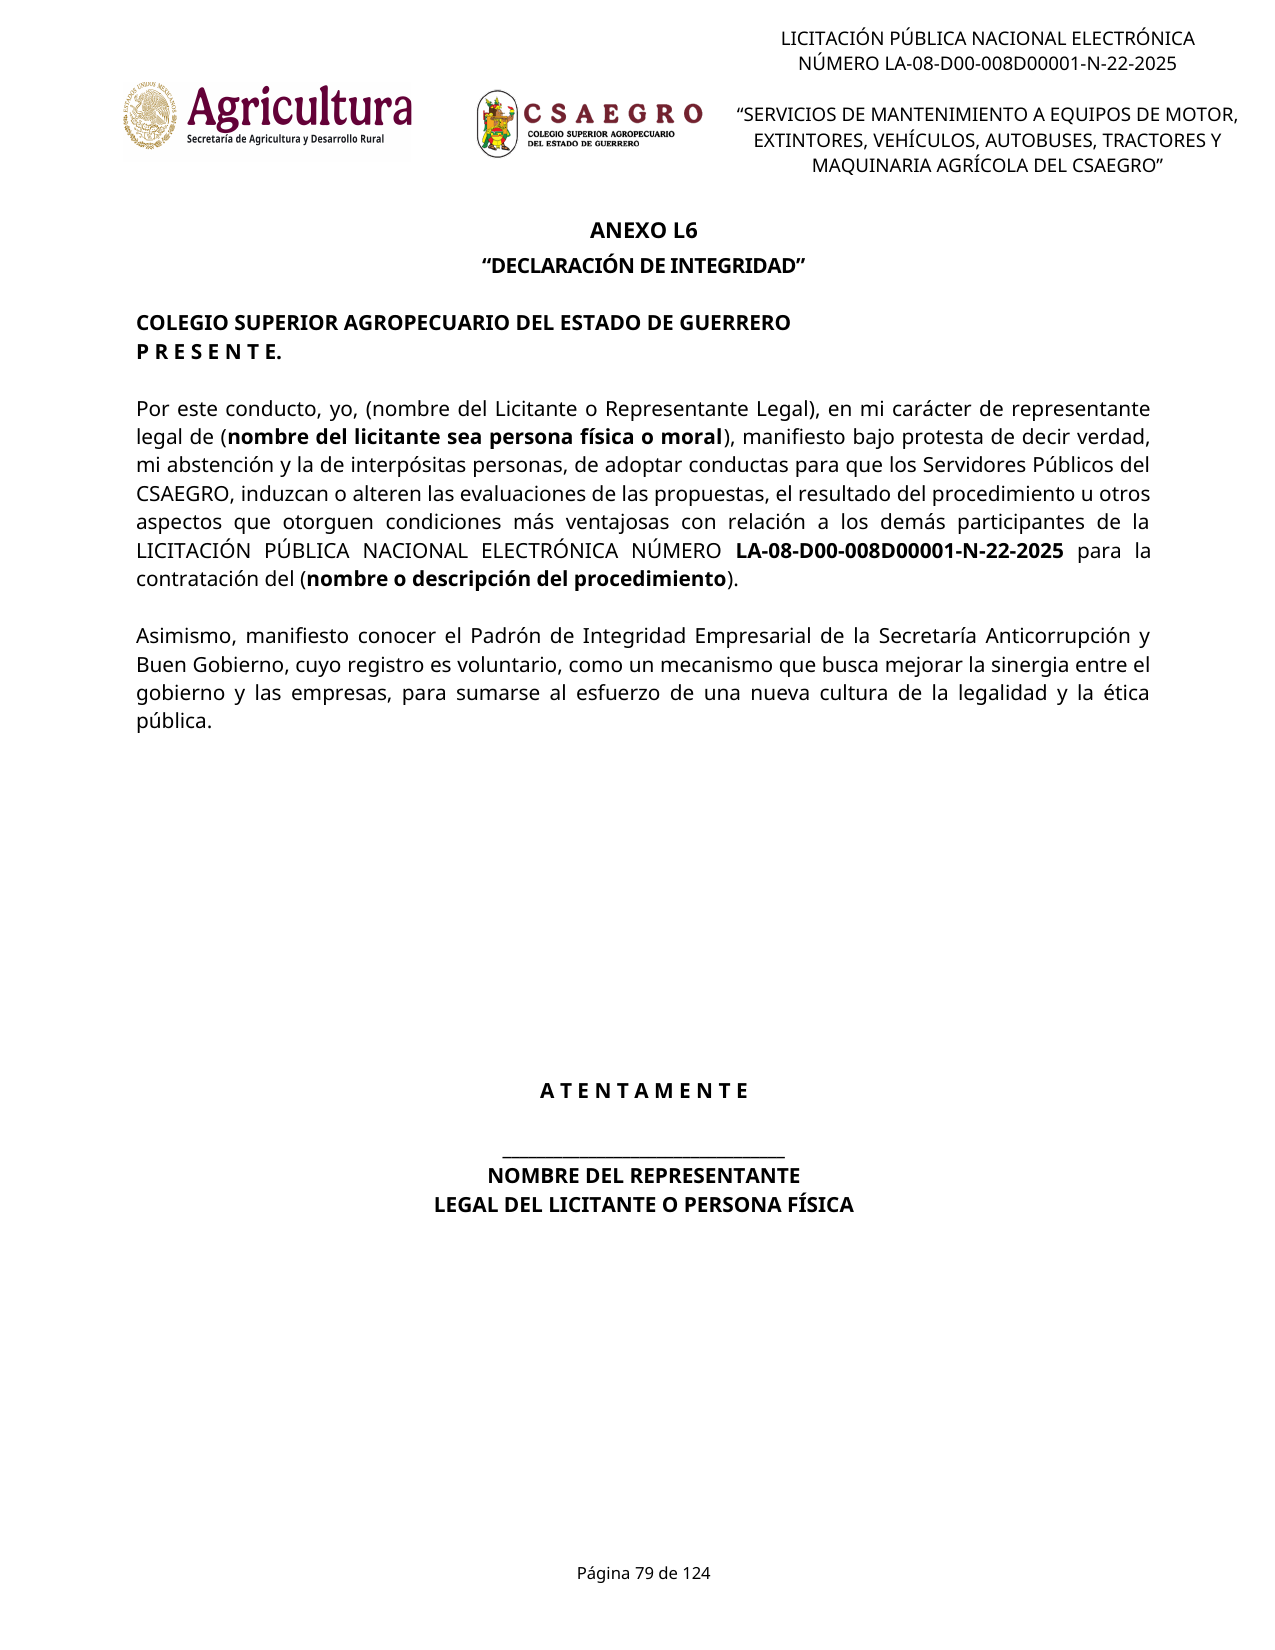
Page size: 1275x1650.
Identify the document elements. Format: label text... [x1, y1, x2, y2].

text COLEGIO SUPERIOR AGROPECUARIO DEL ESTADO DE GUERRERO [136, 308, 1152, 337]
text NOMBRE DEL REPRESENTANTE [136, 1162, 1152, 1190]
picture [123, 82, 412, 162]
text Asimismo, manifiesto conocer el Padrón de Integridad Empresarial de la Secretaría Anticorrupción y Buen Gobierno, cuyo registro es voluntario, como un mecanismo que busca mejorar la sinergia entre el gobierno y las empresas, para sumarse al esfuerzo de una nueva cultura de la legalidad y la ética pública. [136, 621, 1152, 735]
text P R E S E N T E. [136, 337, 1152, 365]
subtitle “DECLARACIÓN DE INTEGRIDAD” [136, 252, 1152, 280]
picture [474, 80, 707, 162]
text A T E N T A M E N T E [136, 1076, 1152, 1105]
text LEGAL DEL LICITANTE O PERSONA FÍSICA [136, 1190, 1152, 1218]
text _________________________________ [136, 1133, 1152, 1162]
subtitle ANEXO L6 [136, 216, 1152, 245]
text Por este conducto, yo, (nombre del Licitante o Representante Legal), en mi carácter de representante legal de (nombre del licitante sea persona física o moral), manifiesto bajo protesta de decir verdad, mi abstención y la de interpósitas personas, de adoptar conductas para que los Servidores Públicos del CSAEGRO, induzcan o alteren las evaluaciones de las propuestas, el resultado del procedimiento u otros aspectos que otorguen condiciones más ventajosas con relación a los demás participantes de la LICITACIÓN PÚBLICA NACIONAL ELECTRÓNICA NÚMERO LA-08-D00-008D00001-N-22-2025 para la contratación del (nombre o descripción del procedimiento). [136, 394, 1152, 593]
